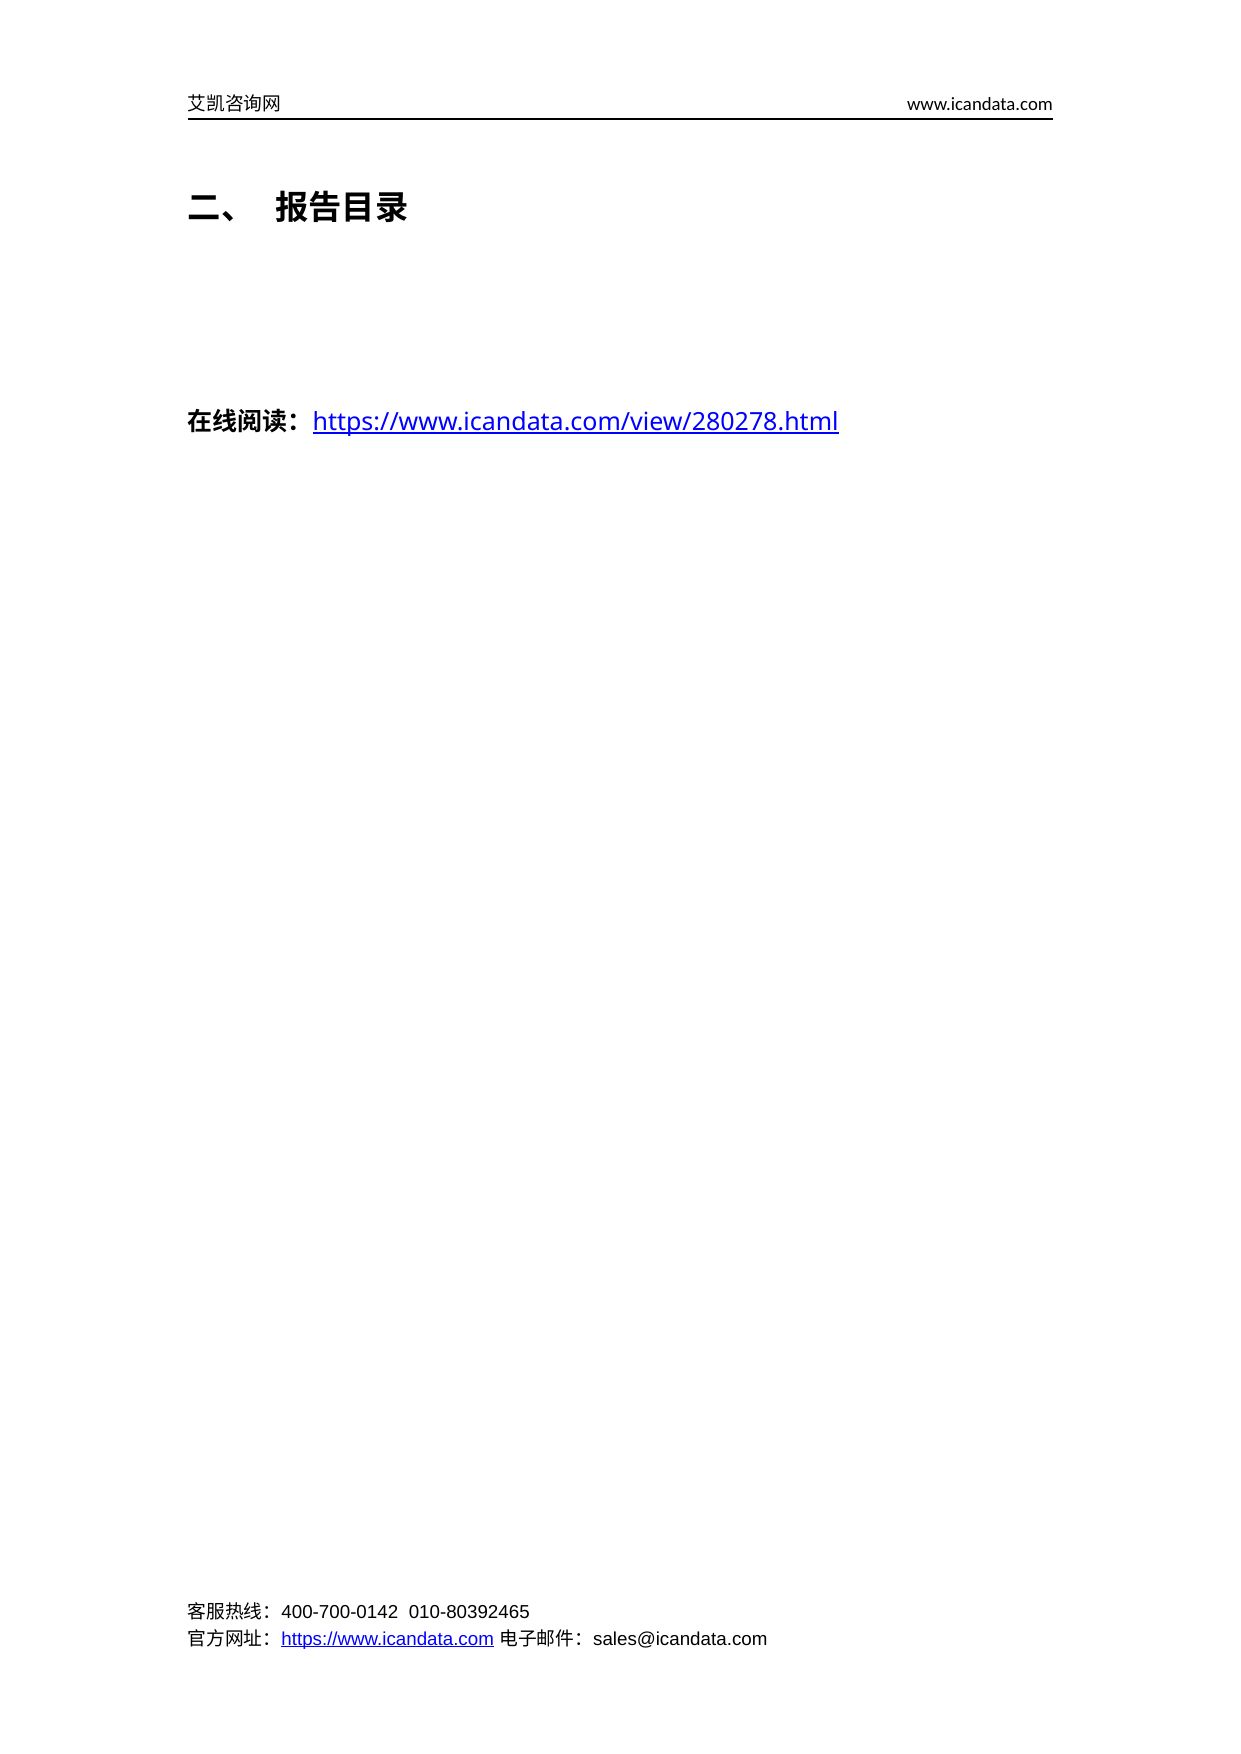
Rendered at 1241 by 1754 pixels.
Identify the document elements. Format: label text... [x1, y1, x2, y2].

text 在线阅读：https://www.icandata.com/view/280278.html [187, 387, 1053, 452]
subtitle 报告目录 [187, 172, 1053, 237]
